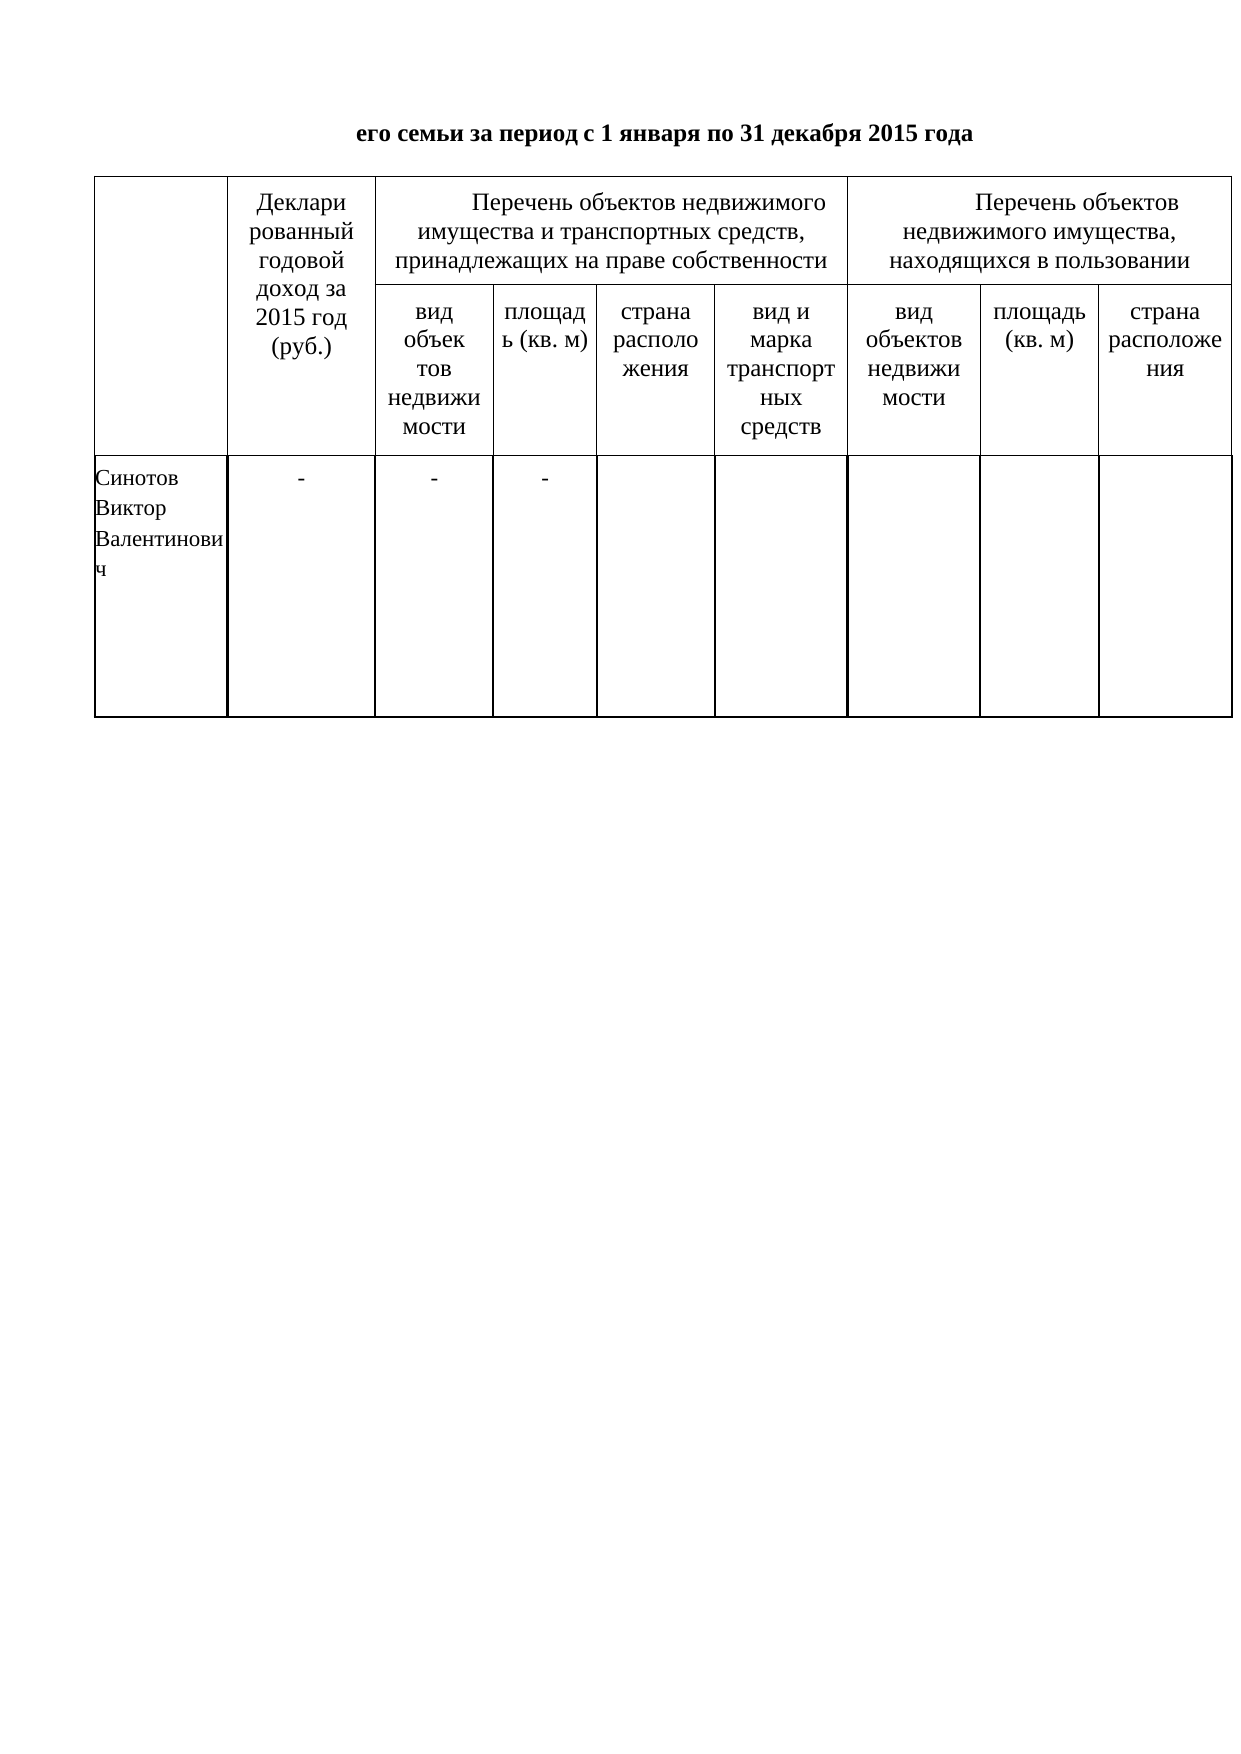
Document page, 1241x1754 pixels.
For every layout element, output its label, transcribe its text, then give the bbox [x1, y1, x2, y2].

table_cell - [229, 456, 374, 716]
table_cell площадь (кв. м) [981, 285, 1098, 455]
table_cell страна расположения [1099, 285, 1231, 455]
table_header Перечень объектов недвижимого имущества, находящихся в пользовании [848, 177, 1231, 284]
text его семьи за период с 1 января по 31 декабря 2015 года [177, 118, 1152, 147]
table_cell - [494, 456, 596, 716]
table_cell [598, 456, 714, 716]
table_cell страна располо жения [597, 285, 714, 455]
table_cell вид объек тов недвижимости [376, 285, 493, 455]
table_cell вид и марка транспортных средств [715, 285, 847, 455]
table_cell вид объектов недвижи мости [848, 285, 980, 455]
table_cell - [376, 456, 492, 716]
table_cell Синотов Виктор Валентинович [96, 456, 226, 716]
table_cell площадь (кв. м) [494, 285, 596, 455]
table_header Перечень объектов недвижимого имущества и транспортных средств, принадлежащих на праве собственности [376, 177, 847, 284]
table_cell [1100, 456, 1231, 716]
table_cell [716, 456, 846, 716]
table_header [95, 177, 227, 455]
table_cell [981, 456, 1098, 716]
table_header Деклари рованный годовой доход за 2015 год (руб.) [228, 177, 375, 455]
table_cell [849, 456, 979, 716]
